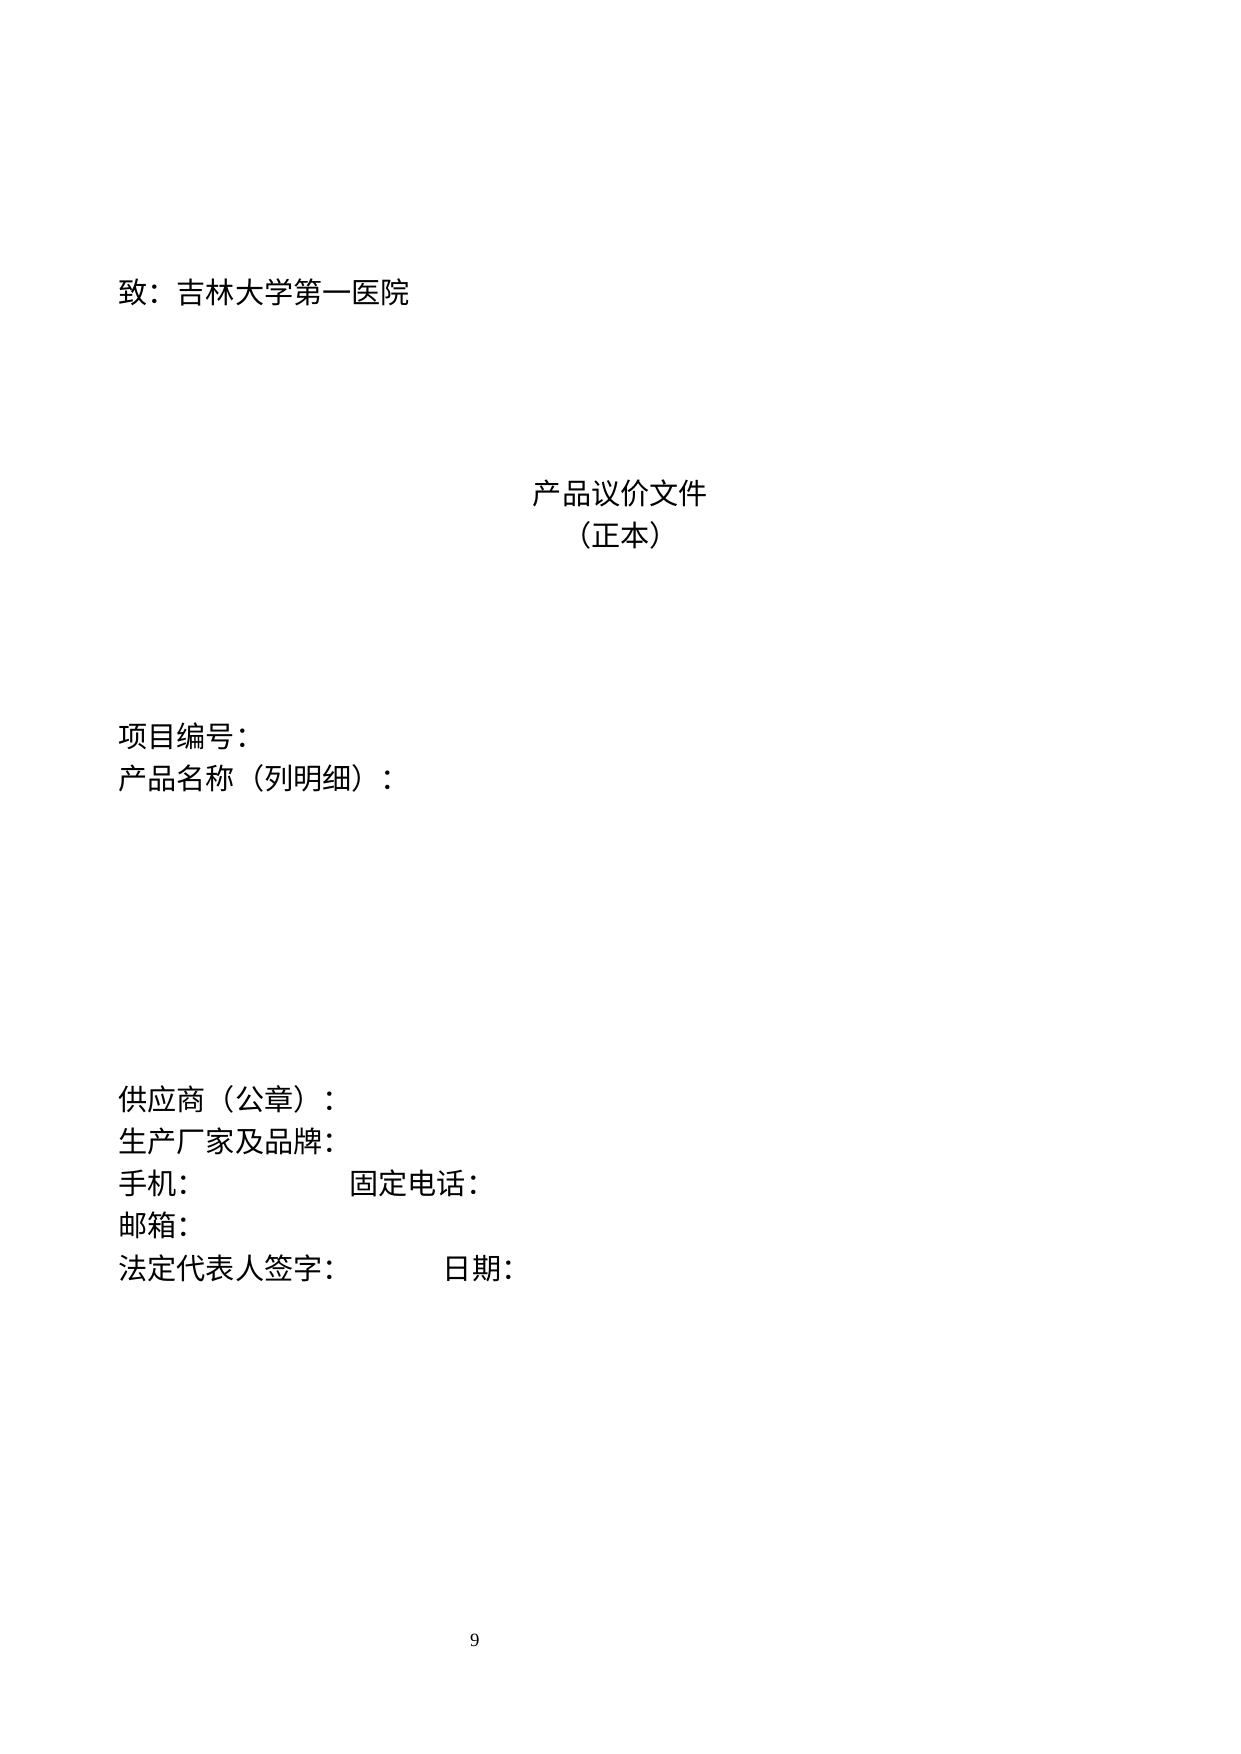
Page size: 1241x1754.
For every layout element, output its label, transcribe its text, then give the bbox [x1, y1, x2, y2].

text 手机： 固定电话： [118, 1161, 1122, 1203]
text 致：吉林大学第一医院 [118, 269, 1122, 312]
text 生产厂家及品牌： [118, 1118, 1122, 1161]
text 法定代表人签字： 日期： [118, 1245, 1122, 1287]
text （正本） [118, 513, 1122, 555]
text 供应商（公章）： [118, 1076, 1122, 1118]
text 邮箱： [118, 1203, 1122, 1245]
text 项目编号： [118, 714, 1122, 756]
text 产品议价文件 [118, 470, 1122, 513]
text 产品名称（列明细）： [118, 756, 1122, 798]
